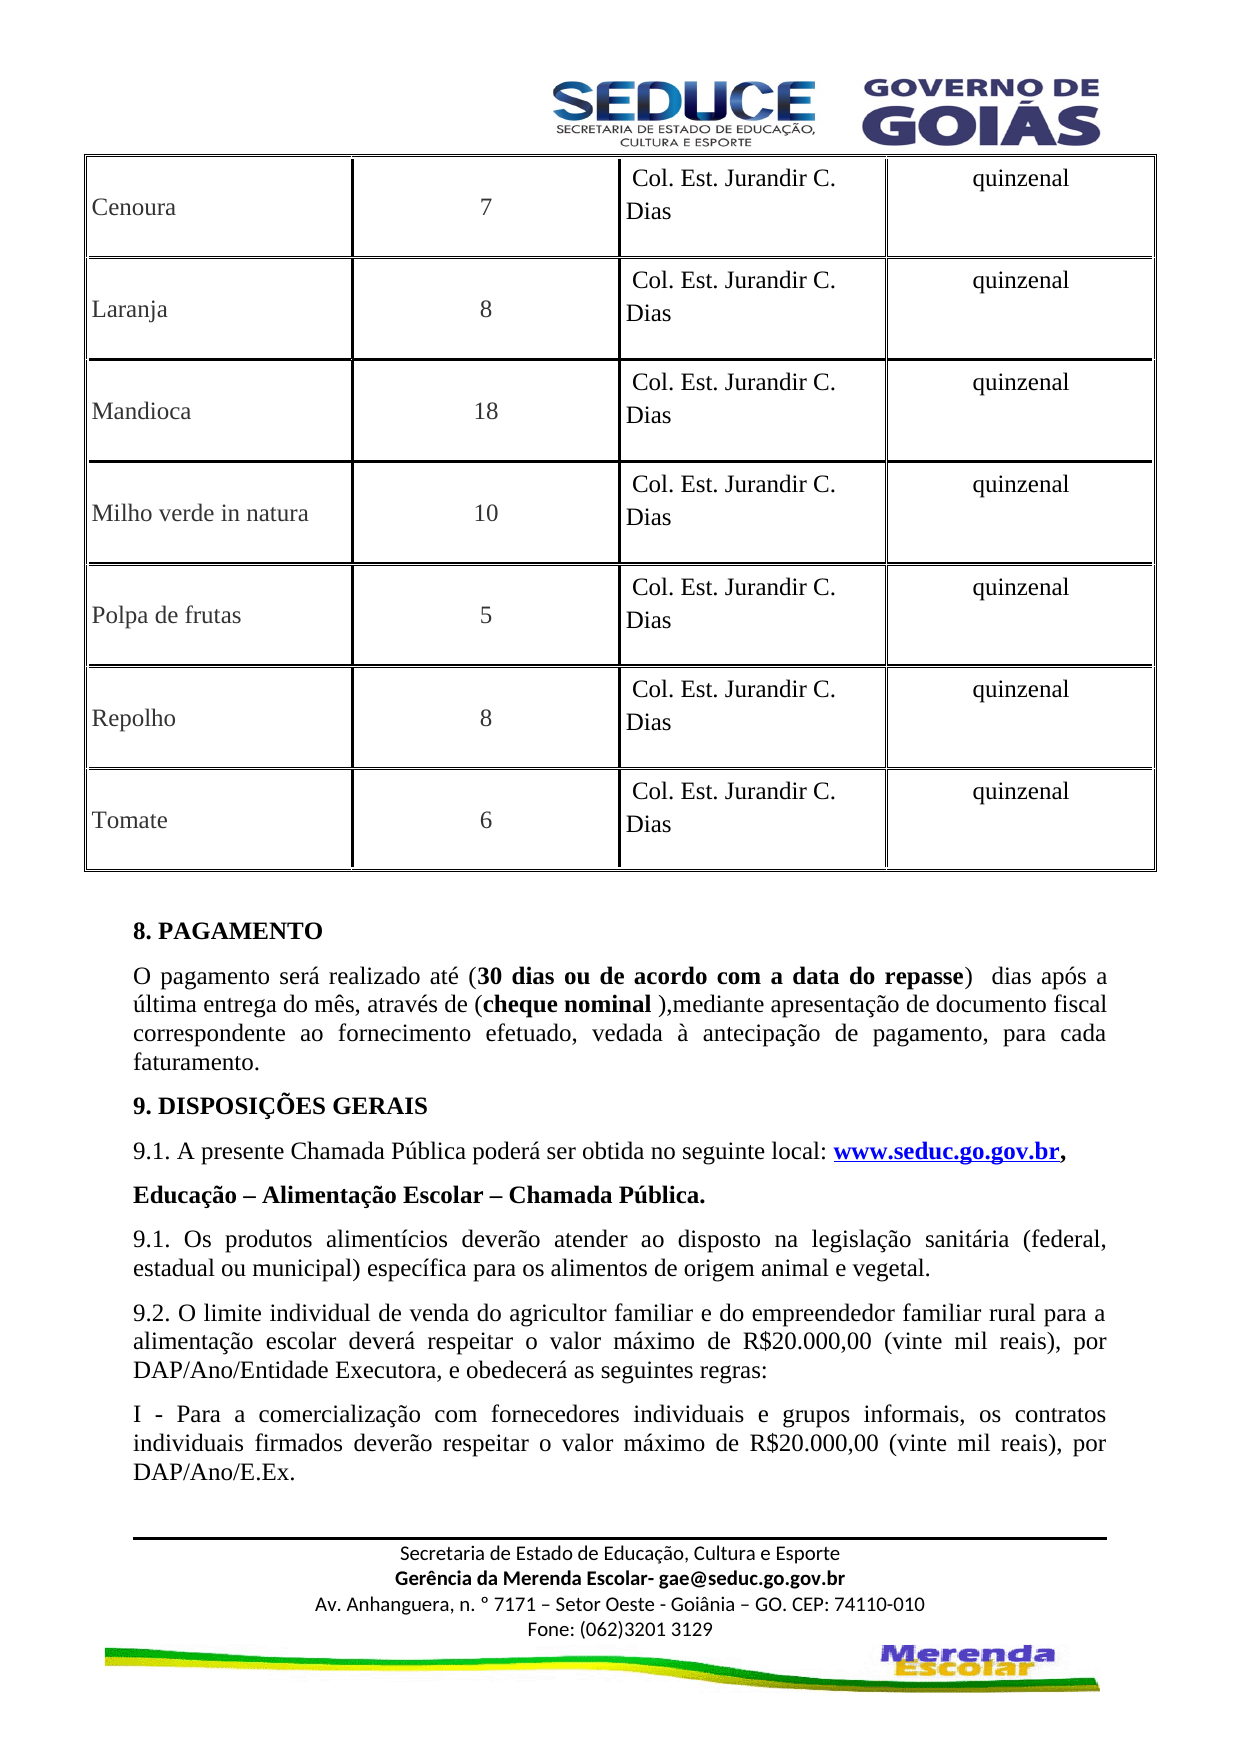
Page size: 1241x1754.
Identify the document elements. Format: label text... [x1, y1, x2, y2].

table_cell 7 [352, 157, 619, 256]
table_cell 8 [354, 259, 618, 358]
table_cell Cenoura [87, 155, 352, 256]
table_cell quinzenal [886, 256, 1155, 358]
table_cell 6 [352, 770, 619, 869]
text 9. DISPOSIÇÕES GERAIS [133, 1091, 1107, 1120]
text 9.1. A presente Chamada Pública poderá ser obtida no seguinte local: www.seduc.go.gov.br, [133, 1136, 1107, 1164]
text 9.1. Os produtos alimentícios deverão atender ao disposto na legislação sanitária (federal, estadual ou municipal) específica para os alimentos de origem animal e vegetal. [133, 1224, 1107, 1282]
picture [552, 73, 1108, 154]
table_cell quinzenal [886, 767, 1155, 869]
table_cell Col. Est. Jurandir C. Dias [621, 668, 885, 767]
table_cell Col. Est. Jurandir C. Dias [619, 770, 886, 869]
text Educação – Alimentação Escolar – Chamada Pública. [133, 1180, 1107, 1209]
table_cell 5 [354, 566, 618, 664]
table_cell Laranja [85, 256, 352, 358]
table_cell Mandioca [85, 358, 351, 460]
table_cell Polpa de frutas [87, 562, 351, 664]
table_cell quinzenal [886, 157, 1154, 256]
text 9.2. O limite individual de venda do agricultor familiar e do empreendedor familiar rural para a alimentação escolar deverá respeitar o valor máximo de R$20.000,00 (vinte mil reais), por DAP/Ano/Entidade Executora, e obedecerá as seguintes regras: [133, 1298, 1107, 1384]
table_cell Col. Est. Jurandir C. Dias [621, 463, 885, 562]
text I - Para a comercialização com fornecedores individuais e grupos informais, os contratos individuais firmados deverão respeitar o valor máximo de R$20.000,00 (vinte mil reais), por DAP/Ano/E.Ex. [133, 1399, 1107, 1486]
table_cell quinzenal [888, 460, 1154, 562]
table_cell Col. Est. Jurandir C. Dias [621, 361, 885, 460]
table_cell 10 [354, 463, 618, 562]
table_cell 8 [354, 668, 618, 767]
table_cell Repolho [87, 664, 351, 767]
table_cell quinzenal [888, 664, 1154, 767]
table_cell quinzenal [888, 562, 1154, 664]
table_cell Col. Est. Jurandir C. Dias [619, 157, 886, 256]
table_cell quinzenal [888, 358, 1155, 460]
text 8. PAGAMENTO [133, 916, 1107, 945]
table_cell Milho verde in natura [87, 460, 351, 562]
text O pagamento será realizado até (30 dias ou de acordo com a data do repasse) dias após a última entrega do mês, através de (cheque nominal ),mediante apresentação de documento fiscal correspondente ao fornecimento efetuado, vedada à antecipação de pagamento, para cada faturamento. [133, 961, 1107, 1076]
table_cell Col. Est. Jurandir C. Dias [621, 259, 885, 358]
table_cell Col. Est. Jurandir C. Dias [621, 566, 885, 664]
table_cell Tomate [85, 767, 352, 869]
table_cell 18 [354, 361, 618, 460]
